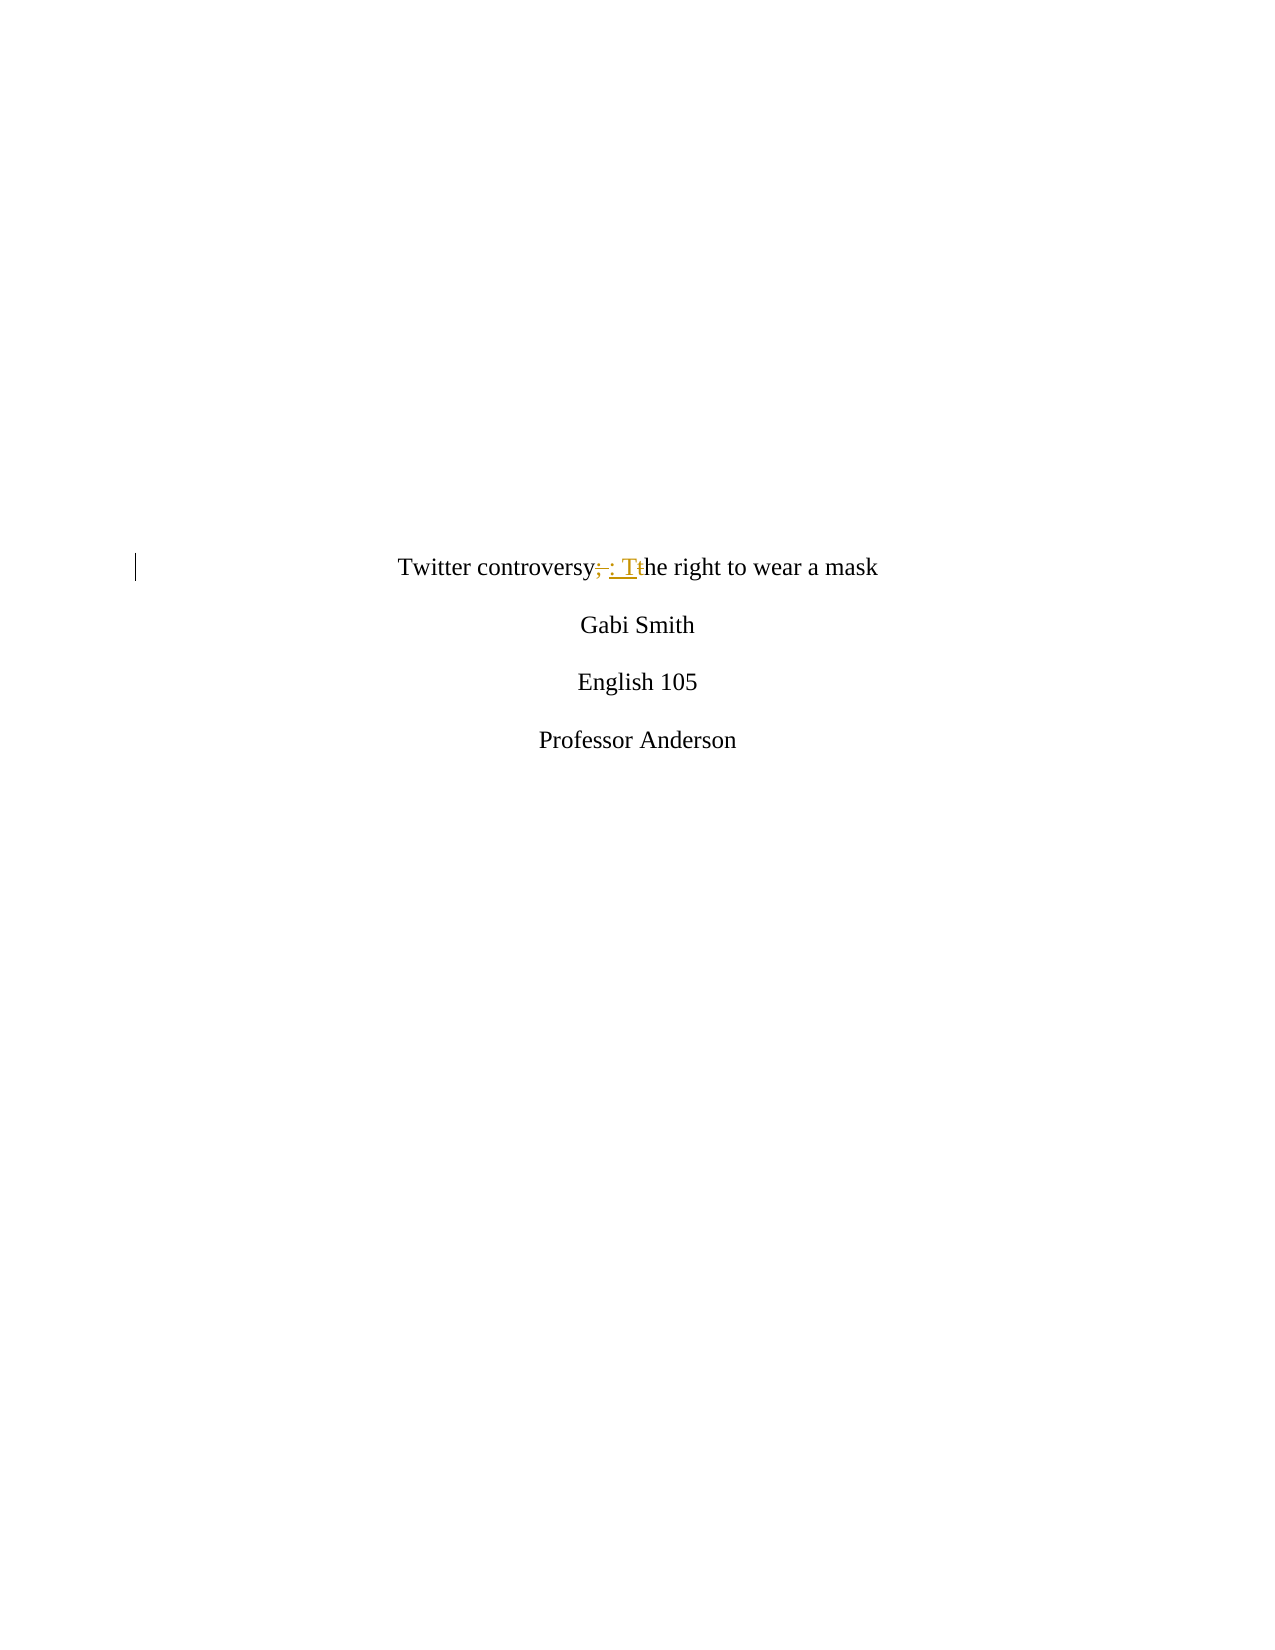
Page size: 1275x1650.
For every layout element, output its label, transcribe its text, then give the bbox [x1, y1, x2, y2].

text English 105 [150, 667, 1125, 696]
text Gabi Smith [150, 610, 1125, 639]
text Professor Anderson [150, 725, 1125, 754]
text Twitter controversyhe right to wear a mask [150, 552, 1125, 581]
